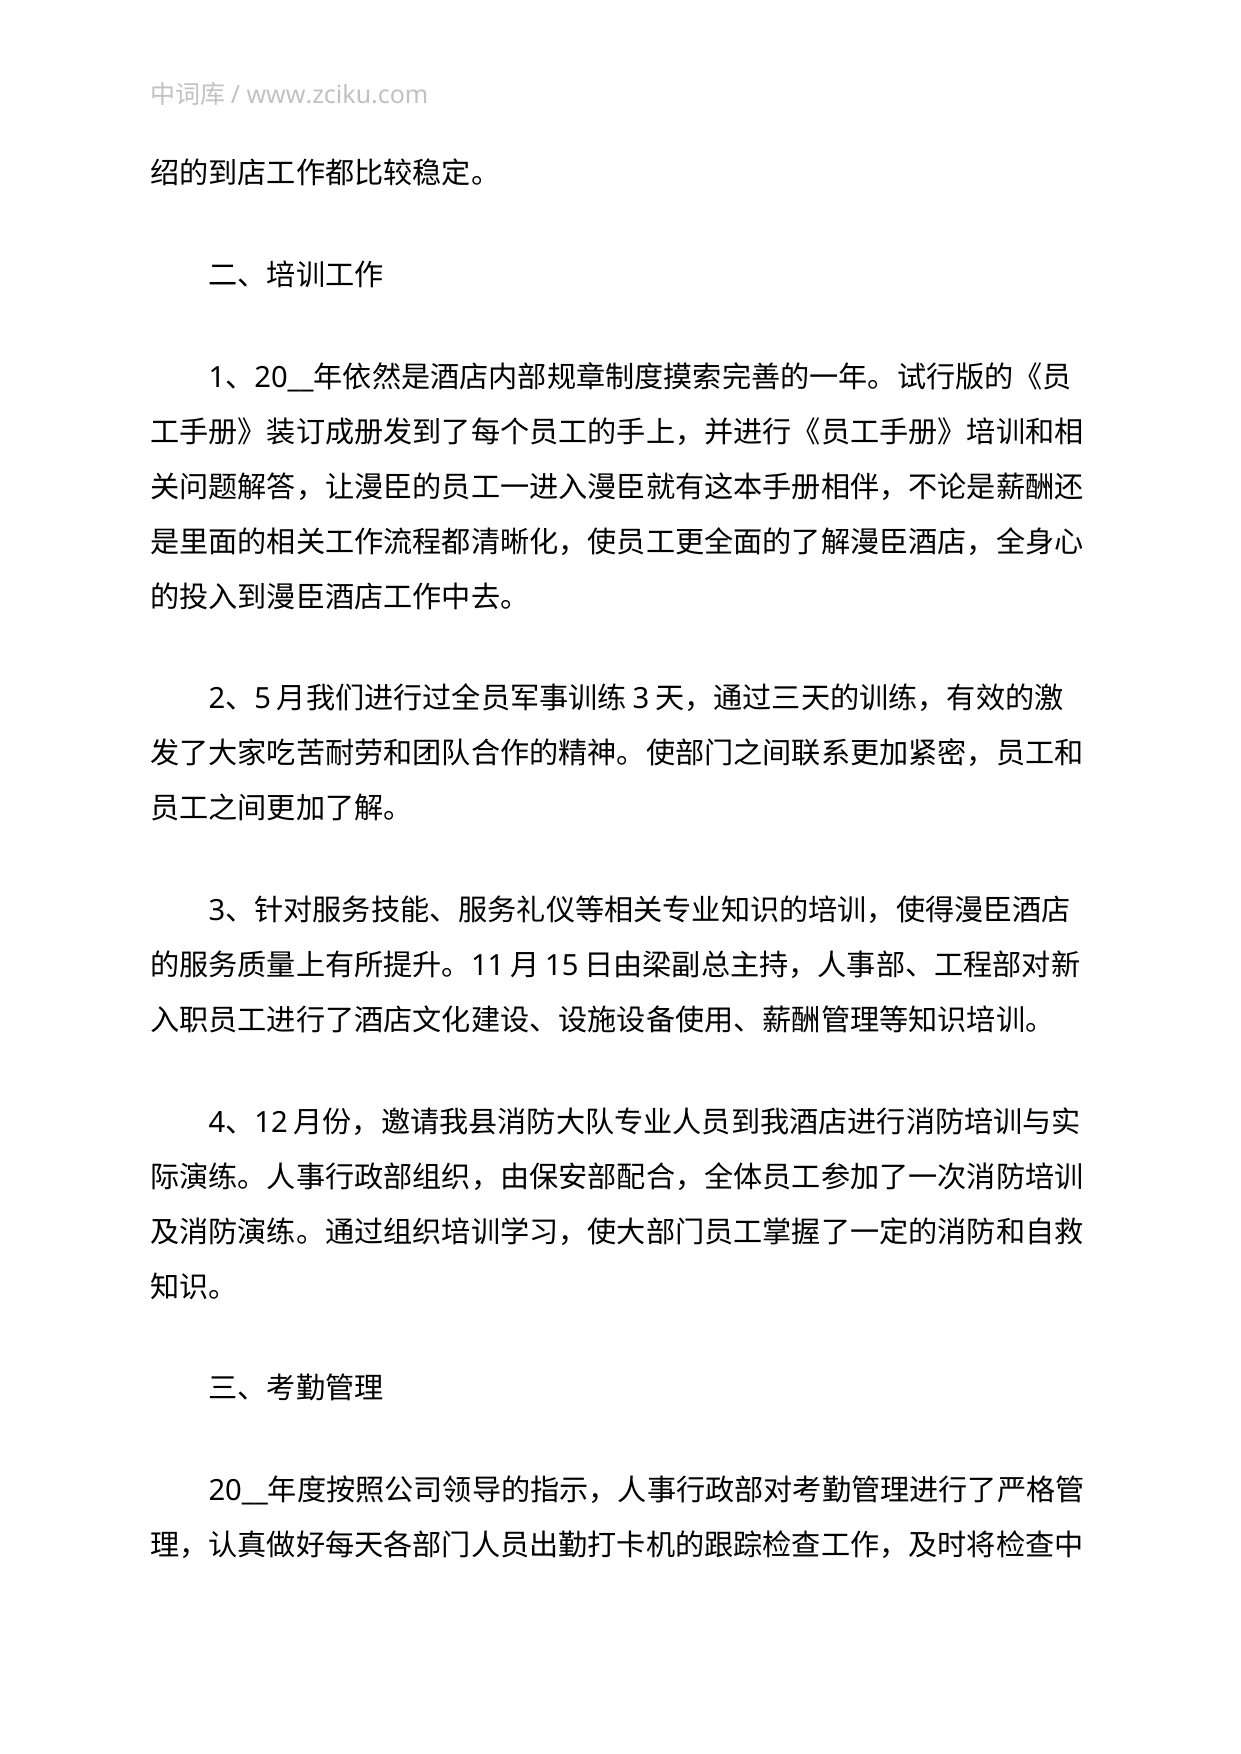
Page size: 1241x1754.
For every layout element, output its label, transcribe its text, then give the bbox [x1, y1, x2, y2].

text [150, 1467, 1090, 1564]
text 三、考勤管理 [150, 1365, 1090, 1407]
text 4、12月份，邀请我县消防大队专业人员到我酒店进行消防培训与实际演练。人事行政部组织，由保安部配合，全体员工参加了一次消防培训及消防演练。通过组织培训学习，使大部门员工掌握了一定的消防和自救知识。 [150, 1098, 1090, 1306]
text 1、20__年依然是酒店内部规章制度摸索完善的一年。试行版的《员工手册》装订成册发到了每个员工的手上，并进行《员工手册》培训和相关问题解答，让漫臣的员工一进入漫臣就有这本手册相伴，不论是薪酬还是里面的相关工作流程都清晰化，使员工更全面的了解漫臣酒店，全身心的投入到漫臣酒店工作中去。 [150, 353, 1090, 616]
text 3、针对服务技能、服务礼仪等相关专业知识的培训，使得漫臣酒店的服务质量上有所提升。11月15日由梁副总主持，人事部、工程部对新入职员工进行了酒店文化建设、设施设备使用、薪酬管理等知识培训。 [150, 887, 1090, 1039]
text 二、培训工作 [150, 252, 1090, 294]
text 2、5月我们进行过全员军事训练3天，通过三天的训练，有效的激发了大家吃苦耐劳和团队合作的精神。使部门之间联系更加紧密，员工和员工之间更加了解。 [150, 675, 1090, 827]
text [150, 150, 1090, 192]
